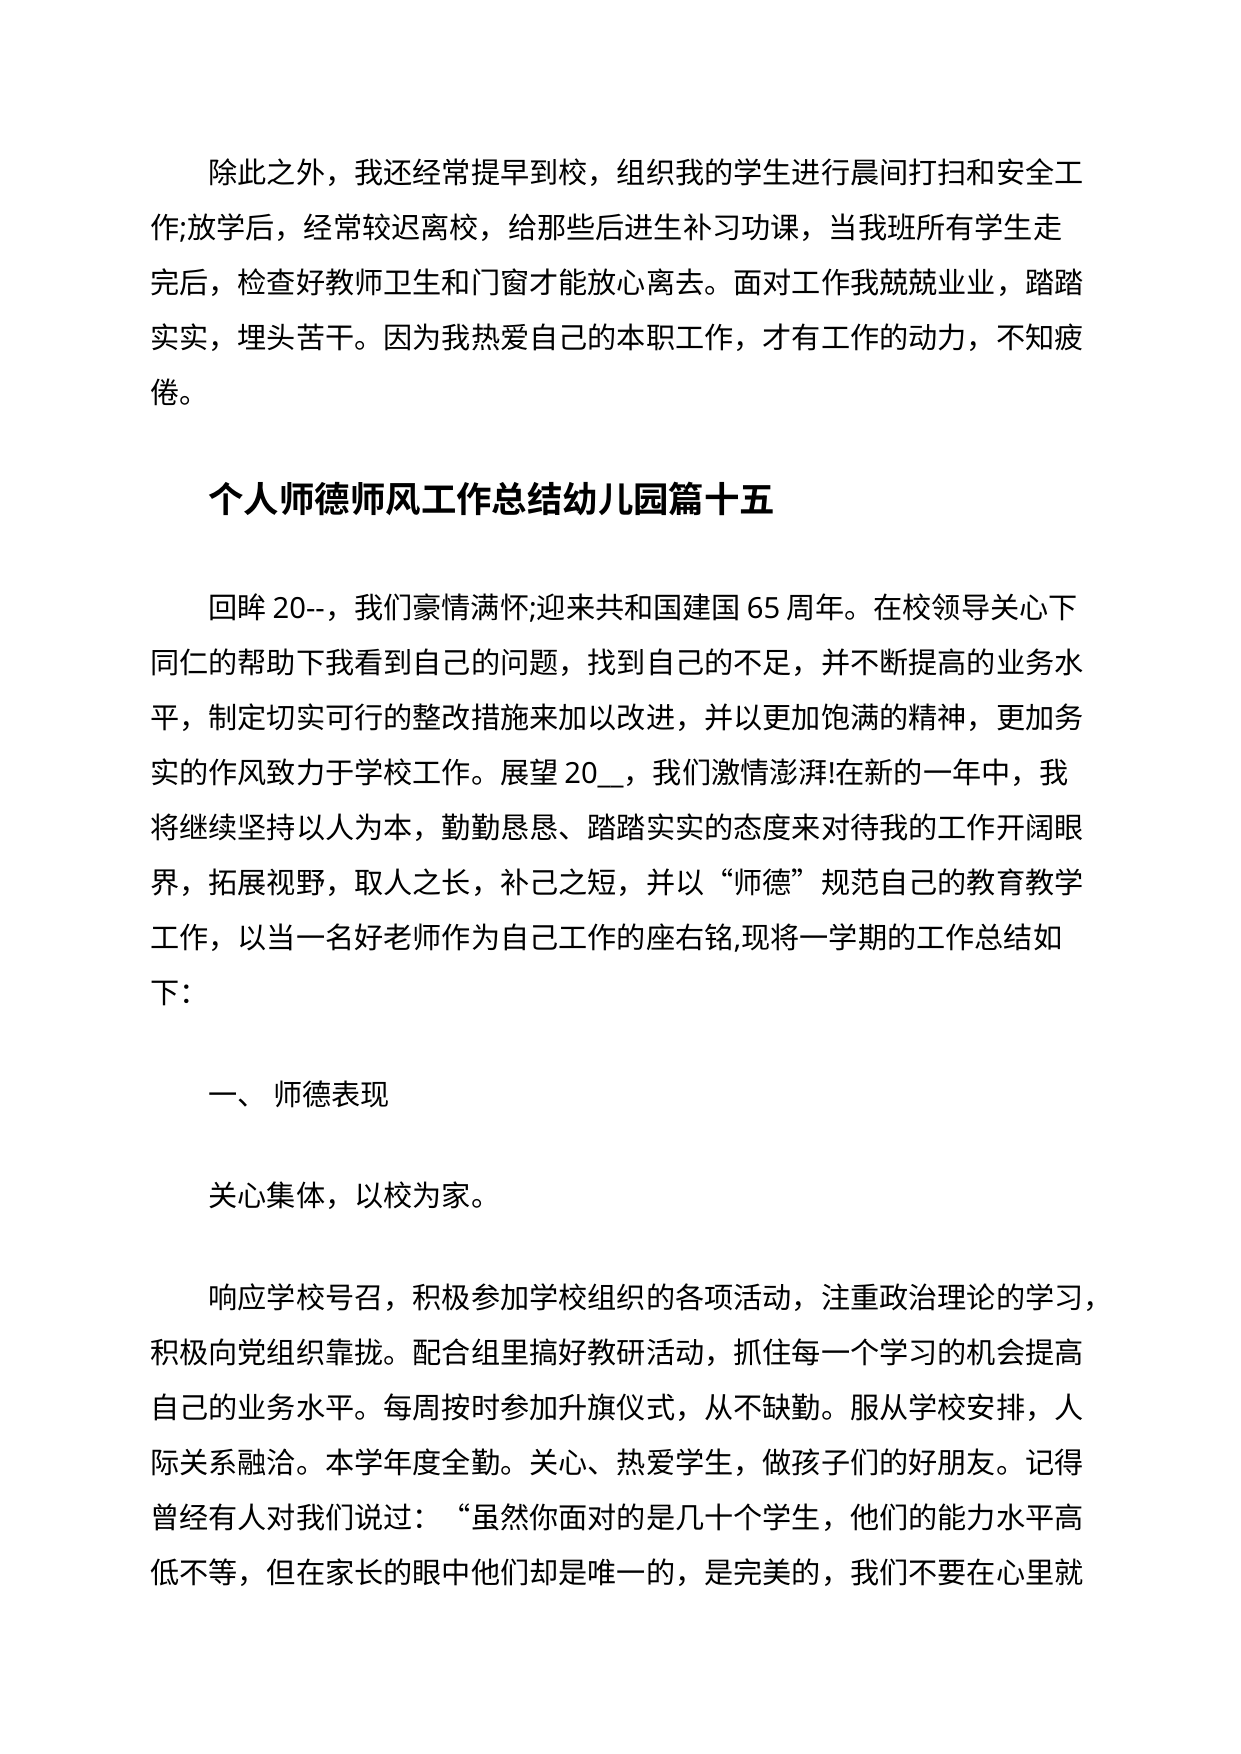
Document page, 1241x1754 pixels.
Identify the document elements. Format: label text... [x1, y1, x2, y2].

text 回眸20--，我们豪情满怀;迎来共和国建国65周年。在校领导关心下同仁的帮助下我看到自己的问题，找到自己的不足，并不断提高的业务水平，制定切实可行的整改措施来加以改进，并以更加饱满的精神，更加务实的作风致力于学校工作。展望20__，我们激情澎湃!在新的一年中，我将继续坚持以人为本，勤勤恳恳、踏踏实实的态度来对待我的工作开阔眼界，拓展视野，取人之长，补己之短，并以“师德”规范自己的教育教学工作，以当一名好老师作为自己工作的座右铭,现将一学期的工作总结如下： [150, 585, 1090, 1012]
text 一、 师德表现 [150, 1071, 1090, 1113]
text 个人师德师风工作总结幼儿园篇十五 [150, 471, 1090, 523]
text 关心集体，以校为家。 [150, 1173, 1090, 1215]
text 除此之外，我还经常提早到校，组织我的学生进行晨间打扫和安全工作;放学后，经常较迟离校，给那些后进生补习功课，当我班所有学生走完后，检查好教师卫生和门窗才能放心离去。面对工作我兢兢业业，踏踏实实，埋头苦干。因为我热爱自己的本职工作，才有工作的动力，不知疲倦。 [150, 150, 1090, 412]
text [150, 1275, 1090, 1592]
